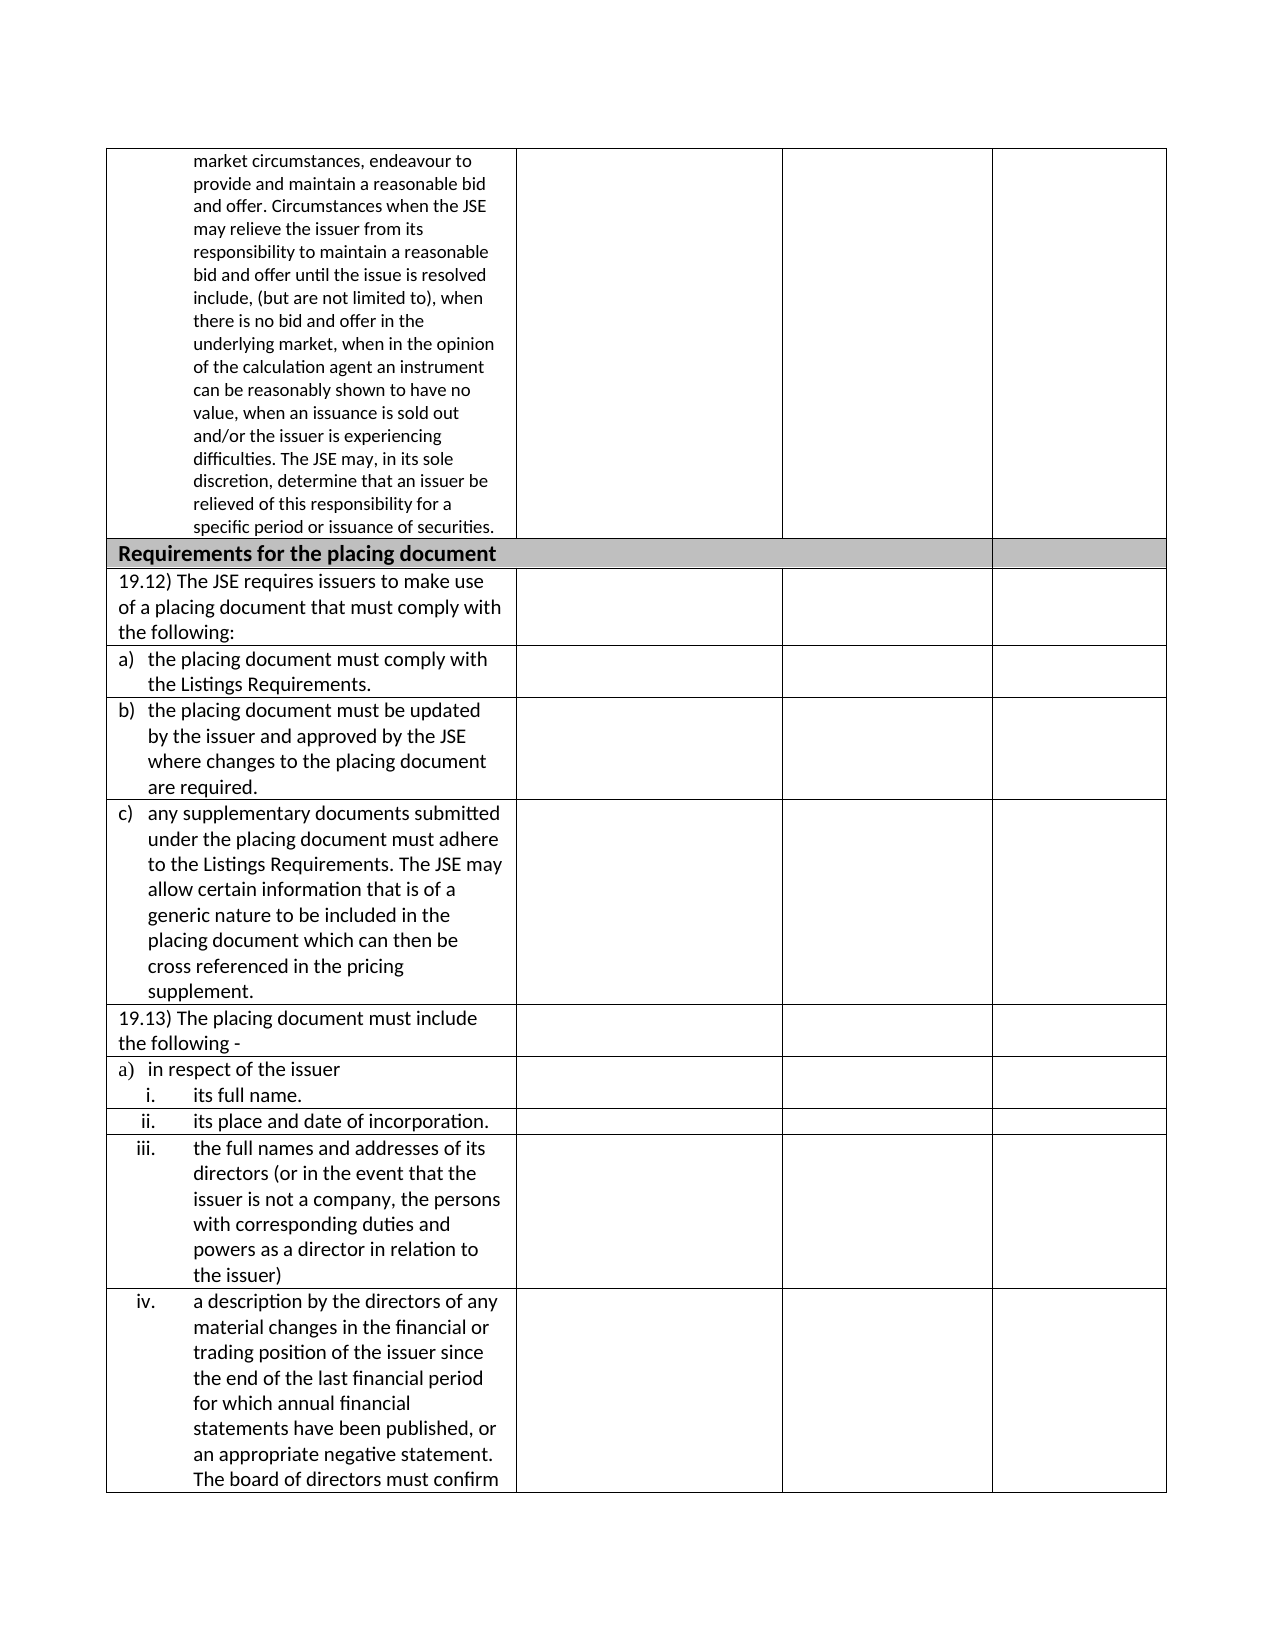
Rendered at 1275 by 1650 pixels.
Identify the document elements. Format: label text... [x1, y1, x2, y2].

table_cell [993, 569, 1166, 645]
table_cell [993, 646, 1166, 697]
table_cell [993, 1005, 1166, 1056]
table_cell in respect of the issuer its full name. [107, 1057, 516, 1107]
table_cell [517, 1135, 782, 1287]
table_cell [517, 1109, 782, 1134]
table_cell [783, 698, 992, 799]
table_cell [783, 646, 992, 697]
table_cell [993, 1135, 1166, 1287]
table_cell its place and date of incorporation. [107, 1109, 516, 1134]
table_cell [993, 800, 1166, 1004]
table_cell [783, 1135, 992, 1287]
table_cell [517, 1005, 782, 1056]
table_cell [783, 1109, 992, 1134]
table_cell the full names and addresses of its directors (or in the event that the issuer is not a company, the persons with corresponding duties and powers as a director in relation to the issuer) [107, 1135, 516, 1287]
table_cell [517, 646, 782, 697]
table_cell [517, 1289, 782, 1492]
table_cell [517, 1057, 782, 1107]
table_cell [783, 1289, 992, 1492]
table_cell [783, 149, 992, 538]
table_cell [993, 1289, 1166, 1492]
table_cell Requirements for the placing document [107, 539, 992, 567]
table_cell 19.13) The placing document must include the following - [107, 1005, 516, 1056]
table_cell [517, 149, 782, 538]
table_cell [783, 1005, 992, 1056]
table_cell [993, 698, 1166, 799]
table_cell the placing document must comply with the Listings Requirements. [107, 646, 516, 697]
table_cell [993, 1057, 1166, 1107]
table_cell [517, 569, 782, 645]
table_cell [517, 800, 782, 1004]
table_cell [783, 569, 992, 645]
table_cell the placing document must be updated by the issuer and approved by the JSE where changes to the placing document are required. [107, 698, 516, 799]
table_cell 19.12) The JSE requires issuers to make use of a placing document that must comply with the following: [107, 569, 516, 645]
table_cell [993, 149, 1166, 538]
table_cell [107, 1289, 516, 1492]
table_cell [783, 1057, 992, 1107]
table_cell [993, 539, 1166, 567]
table_cell any supplementary documents submitted under the placing document must adhere to the Listings Requirements. The JSE may allow certain information that is of a generic nature to be included in the placing document which can then be cross referenced in the pricing supplement. [107, 800, 516, 1004]
table_cell [517, 698, 782, 799]
table_cell [783, 800, 992, 1004]
table_cell [993, 1109, 1166, 1134]
